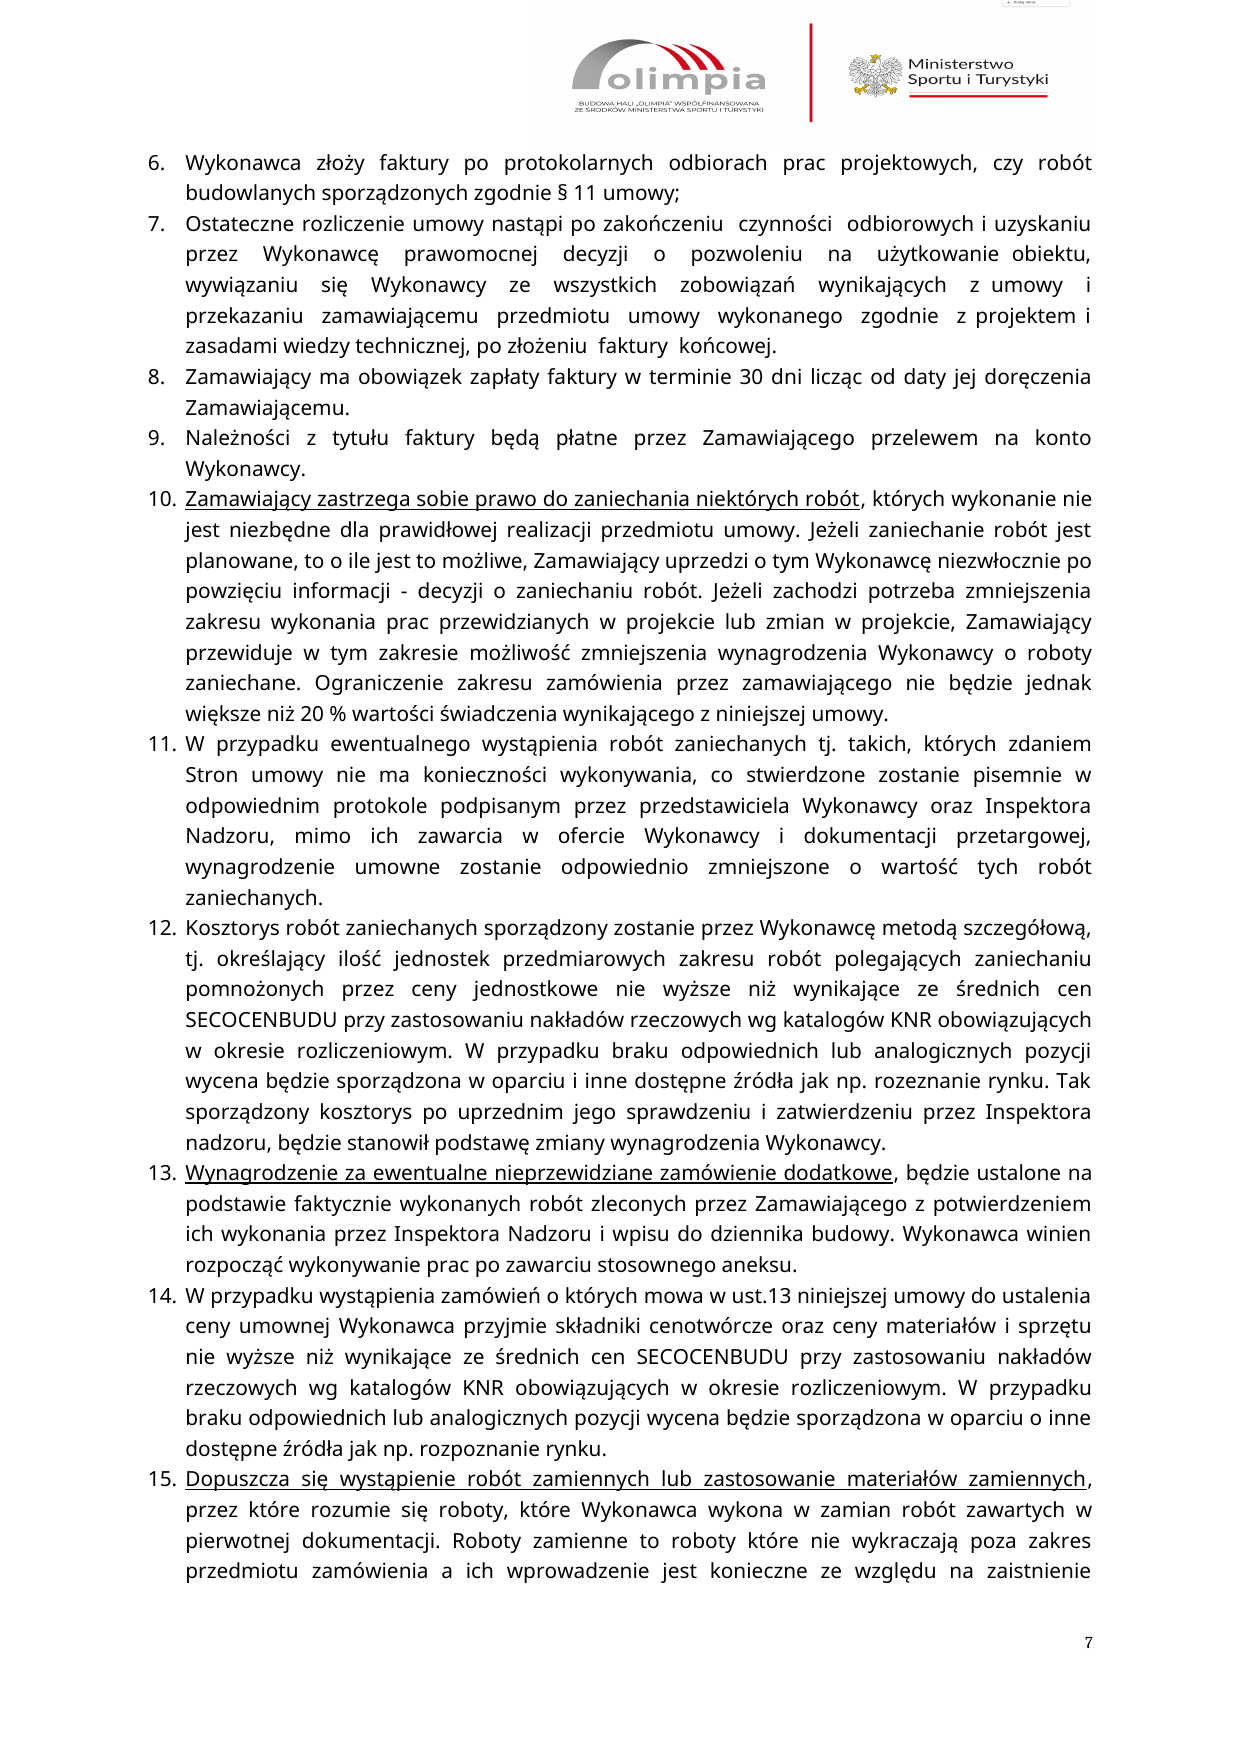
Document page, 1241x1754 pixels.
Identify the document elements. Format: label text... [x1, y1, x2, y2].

list Kosztorys robót zaniechanych sporządzony zostanie przez Wykonawcę metodą szczegółową, tj. określający ilość jednostek przedmiarowych zakresu robót polegających zaniechaniu pomnożonych przez ceny jednostkowe nie wyższe niż wynikające ze średnich cen SECOCENBUDU przy zastosowaniu nakładów rzeczowych wg katalogów KNR obowiązujących w okresie rozliczeniowym. W przypadku braku odpowiednich lub analogicznych pozycji wycena będzie sporządzona w oparciu i inne dostępne źródła jak np. rozeznanie rynku. Tak sporządzony kosztorys po uprzednim jego sprawdzeniu i zatwierdzeniu przez Inspektora nadzoru, będzie stanowił podstawę zmiany wynagrodzenia Wykonawcy. [148, 913, 1093, 1156]
picture [528, 0, 1093, 147]
list Wynagrodzenie za ewentualne nieprzewidziane zamówienie dodatkowe, będzie ustalone na podstawie faktycznie wykonanych robót zleconych przez Zamawiającego z potwierdzeniem ich wykonania przez Inspektora Nadzoru i wpisu do dziennika budowy. Wykonawca winien rozpocząć wykonywanie prac po zawarciu stosownego aneksu. [148, 1158, 1093, 1278]
list Wykonawca złoży faktury po protokolarnych odbiorach prac projektowych, czy robót budowlanych sporządzonych zgodnie § 11 umowy; [148, 148, 1093, 207]
list Należności z tytułu faktury będą płatne przez Zamawiającego przelewem na konto Wykonawcy. [148, 423, 1093, 482]
list Ostateczne rozliczenie umowy nastąpi po zakończeniu czynności odbiorowych i uzyskaniu przez Wykonawcę prawomocnej decyzji o pozwoleniu na użytkowanie obiektu, wywiązaniu się Wykonawcy ze wszystkich zobowiązań wynikających z umowy i przekazaniu zamawiającemu przedmiotu umowy wykonanego zgodnie z projektem i zasadami wiedzy technicznej, po złożeniu faktury końcowej. [148, 209, 1093, 360]
list W przypadku wystąpienia zamówień o których mowa w ust.13 niniejszej umowy do ustalenia ceny umownej Wykonawca przyjmie składniki cenotwórcze oraz ceny materiałów i sprzętu nie wyższe niż wynikające ze średnich cen SECOCENBUDU przy zastosowaniu nakładów rzeczowych wg katalogów KNR obowiązujących w okresie rozliczeniowym. W przypadku braku odpowiednich lub analogicznych pozycji wycena będzie sporządzona w oparciu o inne dostępne źródła jak np. rozpoznanie rynku. [148, 1281, 1093, 1462]
list W przypadku ewentualnego wystąpienia robót zaniechanych tj. takich, których zdaniem Stron umowy nie ma konieczności wykonywania, co stwierdzone zostanie pisemnie w odpowiednim protokole podpisanym przez przedstawiciela Wykonawcy oraz Inspektora Nadzoru, mimo ich zawarcia w ofercie Wykonawcy i dokumentacji przetargowej, wynagrodzenie umowne zostanie odpowiednio zmniejszone o wartość tych robót zaniechanych. [148, 729, 1093, 911]
list Zamawiający zastrzega sobie prawo do zaniechania niektórych robót, których wykonanie nie jest niezbędne dla prawidłowej realizacji przedmiotu umowy. Jeżeli zaniechanie robót jest planowane, to o ile jest to możliwe, Zamawiający uprzedzi o tym Wykonawcę niezwłocznie po powzięciu informacji - decyzji o zaniechaniu robót. Jeżeli zachodzi potrzeba zmniejszenia zakresu wykonania prac przewidzianych w projekcie lub zmian w projekcie, Zamawiający przewiduje w tym zakresie możliwość zmniejszenia wynagrodzenia Wykonawcy o roboty zaniechane. Ograniczenie zakresu zamówienia przez zamawiającego nie będzie jednak większe niż 20 % wartości świadczenia wynikającego z niniejszej umowy. [148, 484, 1093, 727]
list Zamawiający ma obowiązek zapłaty faktury w terminie 30 dni licząc od daty jej doręczenia Zamawiającemu. [148, 362, 1093, 421]
